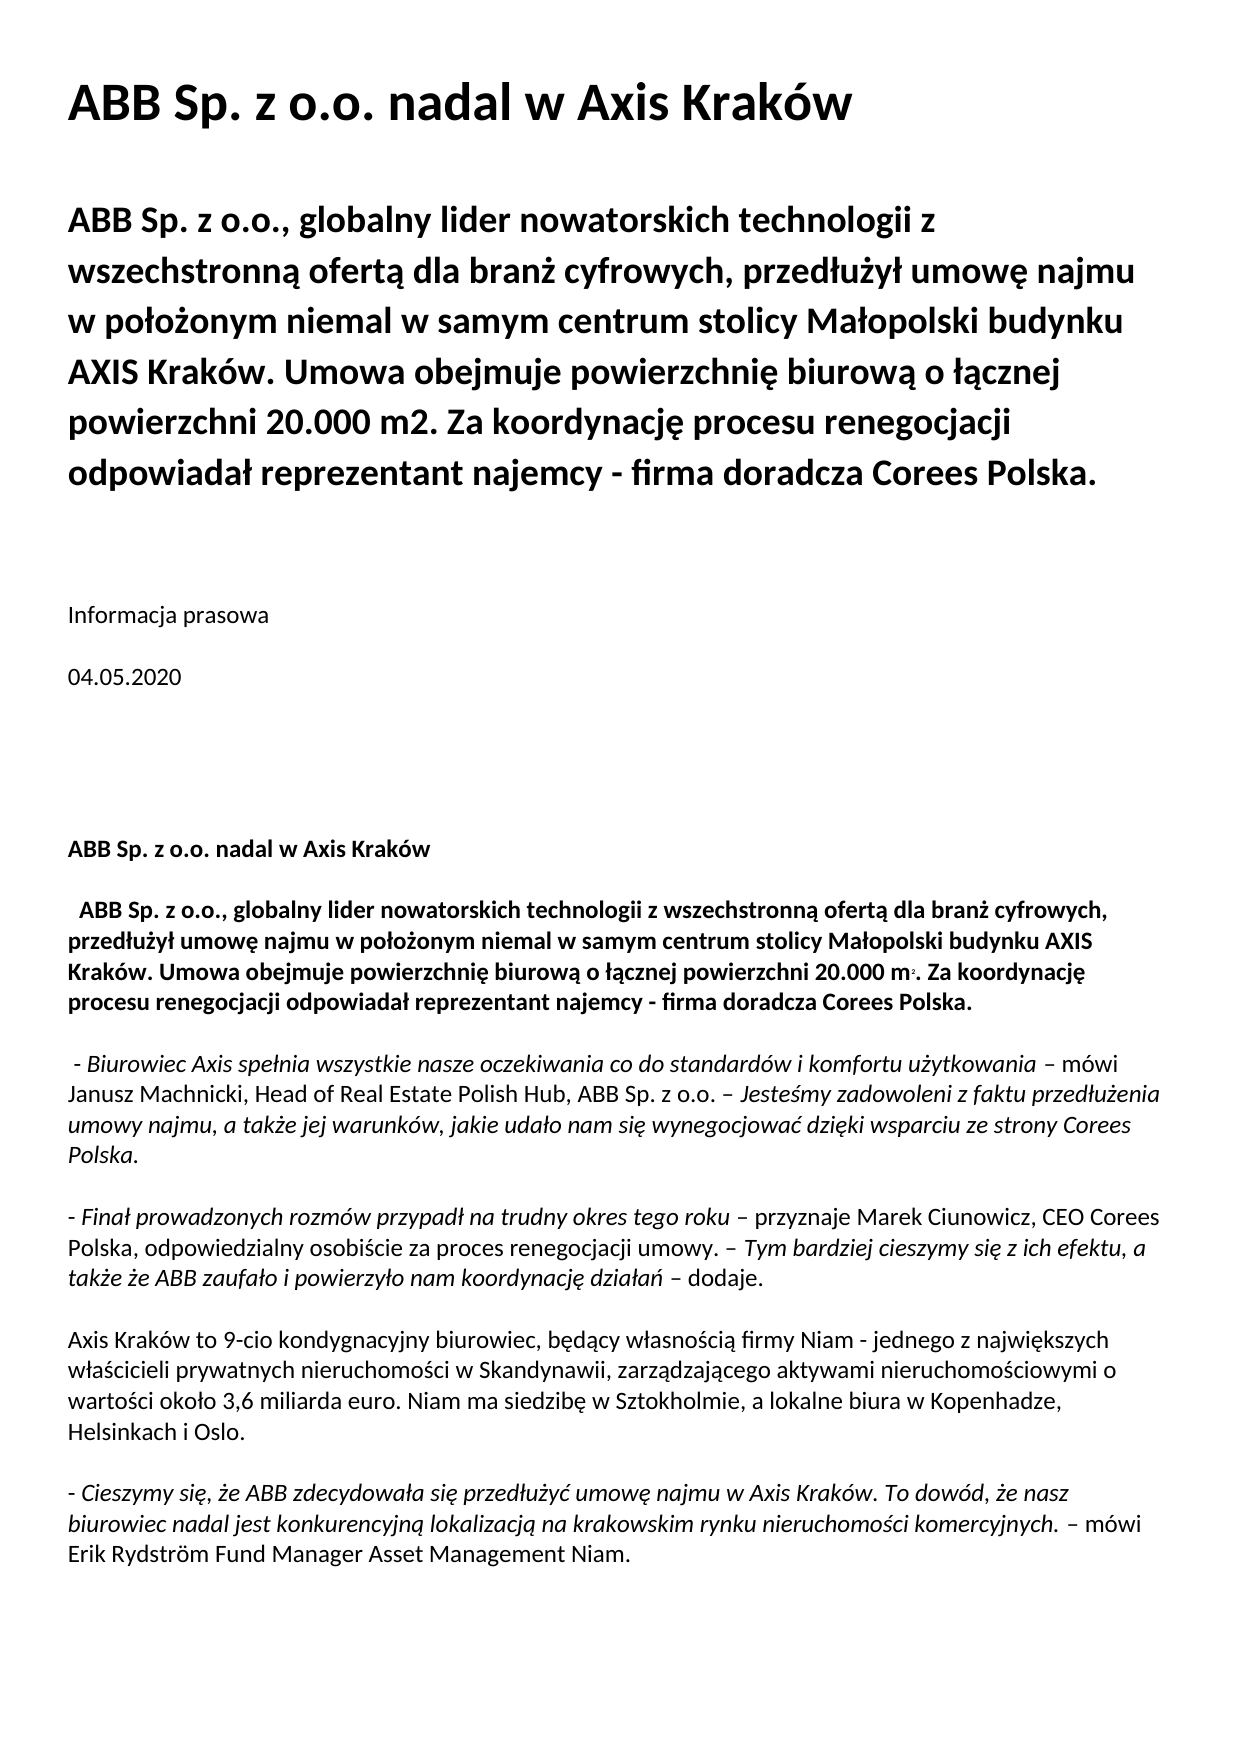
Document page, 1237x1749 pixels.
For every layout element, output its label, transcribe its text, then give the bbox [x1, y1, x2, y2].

text - Finał prowadzonych rozmów przypadł na trudny okres tego roku – przyznaje Marek Ciunowicz, CEO Corees Polska, odpowiedzialny osobiście za proces renegocjacji umowy. – Tym bardziej cieszymy się z ich efektu, a także że ABB zaufało i powierzyło nam koordynację działań – dodaje. [68, 1201, 1169, 1293]
text - Cieszymy się, że ABB zdecydowała się przedłużyć umowę najmu w Axis Kraków. To dowód, że nasz biurowiec nadal jest konkurencyjną lokalizacją na krakowskim rynku nieruchomości komercyjnych. – mówi Erik Rydström Fund Manager Asset Management Niam. [68, 1477, 1169, 1569]
text ABB Sp. z o.o. nadal w Axis Kraków [68, 833, 1169, 863]
text ABB Sp. z o.o., globalny lider nowatorskich technologii z wszechstronną ofertą dla branż cyfrowych, przedłużył umowę najmu w położonym niemal w samym centrum stolicy Małopolski budynku AXIS Kraków. Umowa obejmuje powierzchnię biurową o łącznej powierzchni 20.000 m2. Za koordynację procesu renegocjacji odpowiadał reprezentant najemcy - firma doradcza Corees Polska. [68, 196, 1169, 494]
text Informacja prasowa [68, 599, 1169, 629]
text - Biurowiec Axis spełnia wszystkie nasze oczekiwania co do standardów i komfortu użytkowania – mówi Janusz Machnicki, Head of Real Estate Polish Hub, ABB Sp. z o.o. – Jesteśmy zadowoleni z faktu przedłużenia umowy najmu, a także jej warunków, jakie udało nam się wynegocjować dzięki wsparciu ze strony Corees Polska. [68, 1048, 1169, 1170]
text ABB Sp. z o.o., globalny lider nowatorskich technologii z wszechstronną ofertą dla branż cyfrowych, przedłużył umowę najmu w położonym niemal w samym centrum stolicy Małopolski budynku AXIS Kraków. Umowa obejmuje powierzchnię biurową o łącznej powierzchni 20.000 m2. Za koordynację procesu renegocjacji odpowiadał reprezentant najemcy - firma doradcza Corees Polska. [68, 894, 1169, 1017]
text 04.05.2020 [68, 661, 1169, 691]
text Axis Kraków to 9-cio kondygnacyjny biurowiec, będący własnością firmy Niam - jednego z największych właścicieli prywatnych nieruchomości w Skandynawii, zarządzającego aktywami nieruchomościowymi o wartości około 3,6 miliarda euro. Niam ma siedzibę w Sztokholmie, a lokalne biura w Kopenhadze, Helsinkach i Oslo. [68, 1324, 1169, 1446]
text ABB Sp. z o.o. nadal w Axis Kraków [68, 68, 1169, 134]
